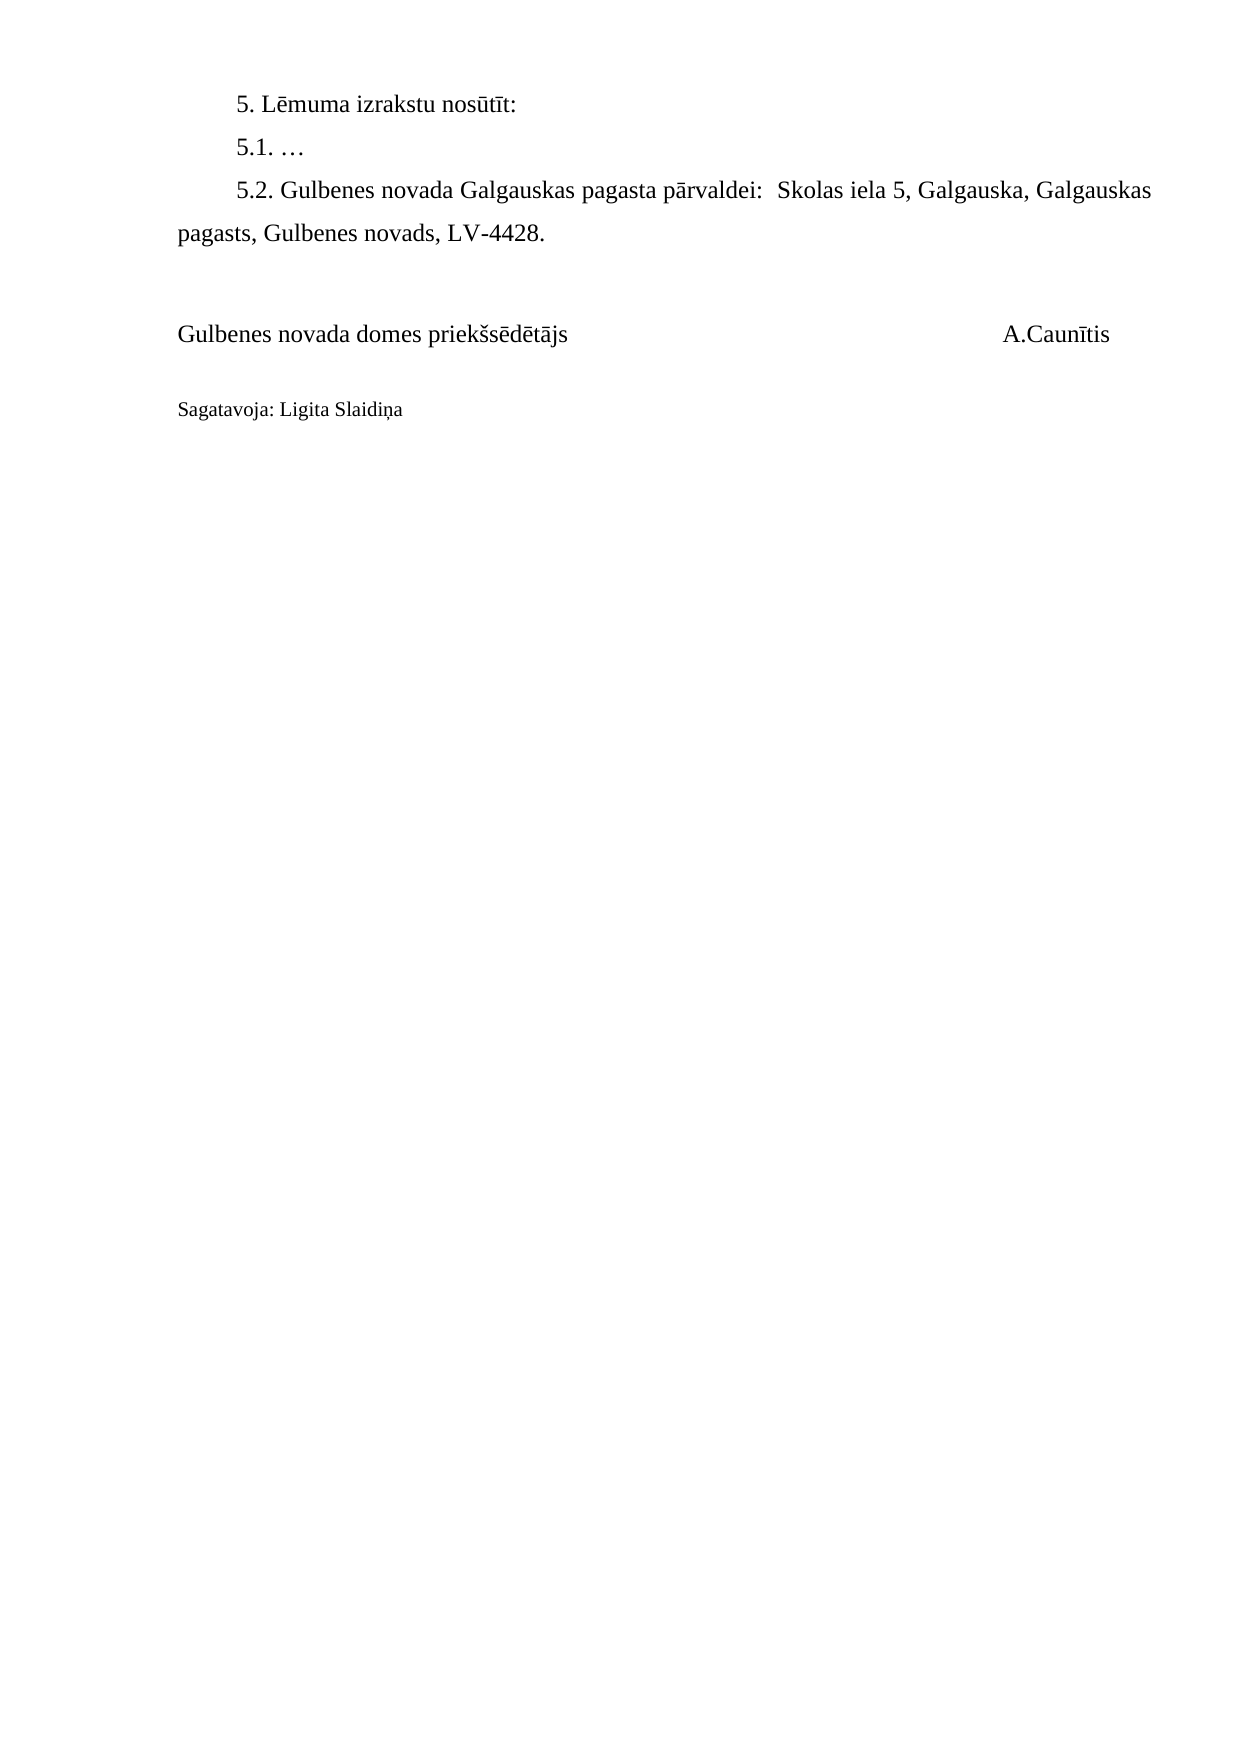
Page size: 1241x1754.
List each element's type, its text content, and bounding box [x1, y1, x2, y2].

text 5.1. … [177, 132, 1152, 161]
text Sagatavoja: Ligita Slaidiņa [177, 397, 1152, 421]
text 5. Lēmuma izrakstu nosūtīt: [177, 89, 1152, 117]
text Gulbenes novada domes priekšsēdētājs A.Caunītis [177, 319, 1152, 347]
text 5.2. Gulbenes novada Galgauskas pagasta pārvaldei: Skolas iela 5, Galgauska, Galgauskas pagasts, Gulbenes novads, LV-4428. [177, 175, 1152, 247]
